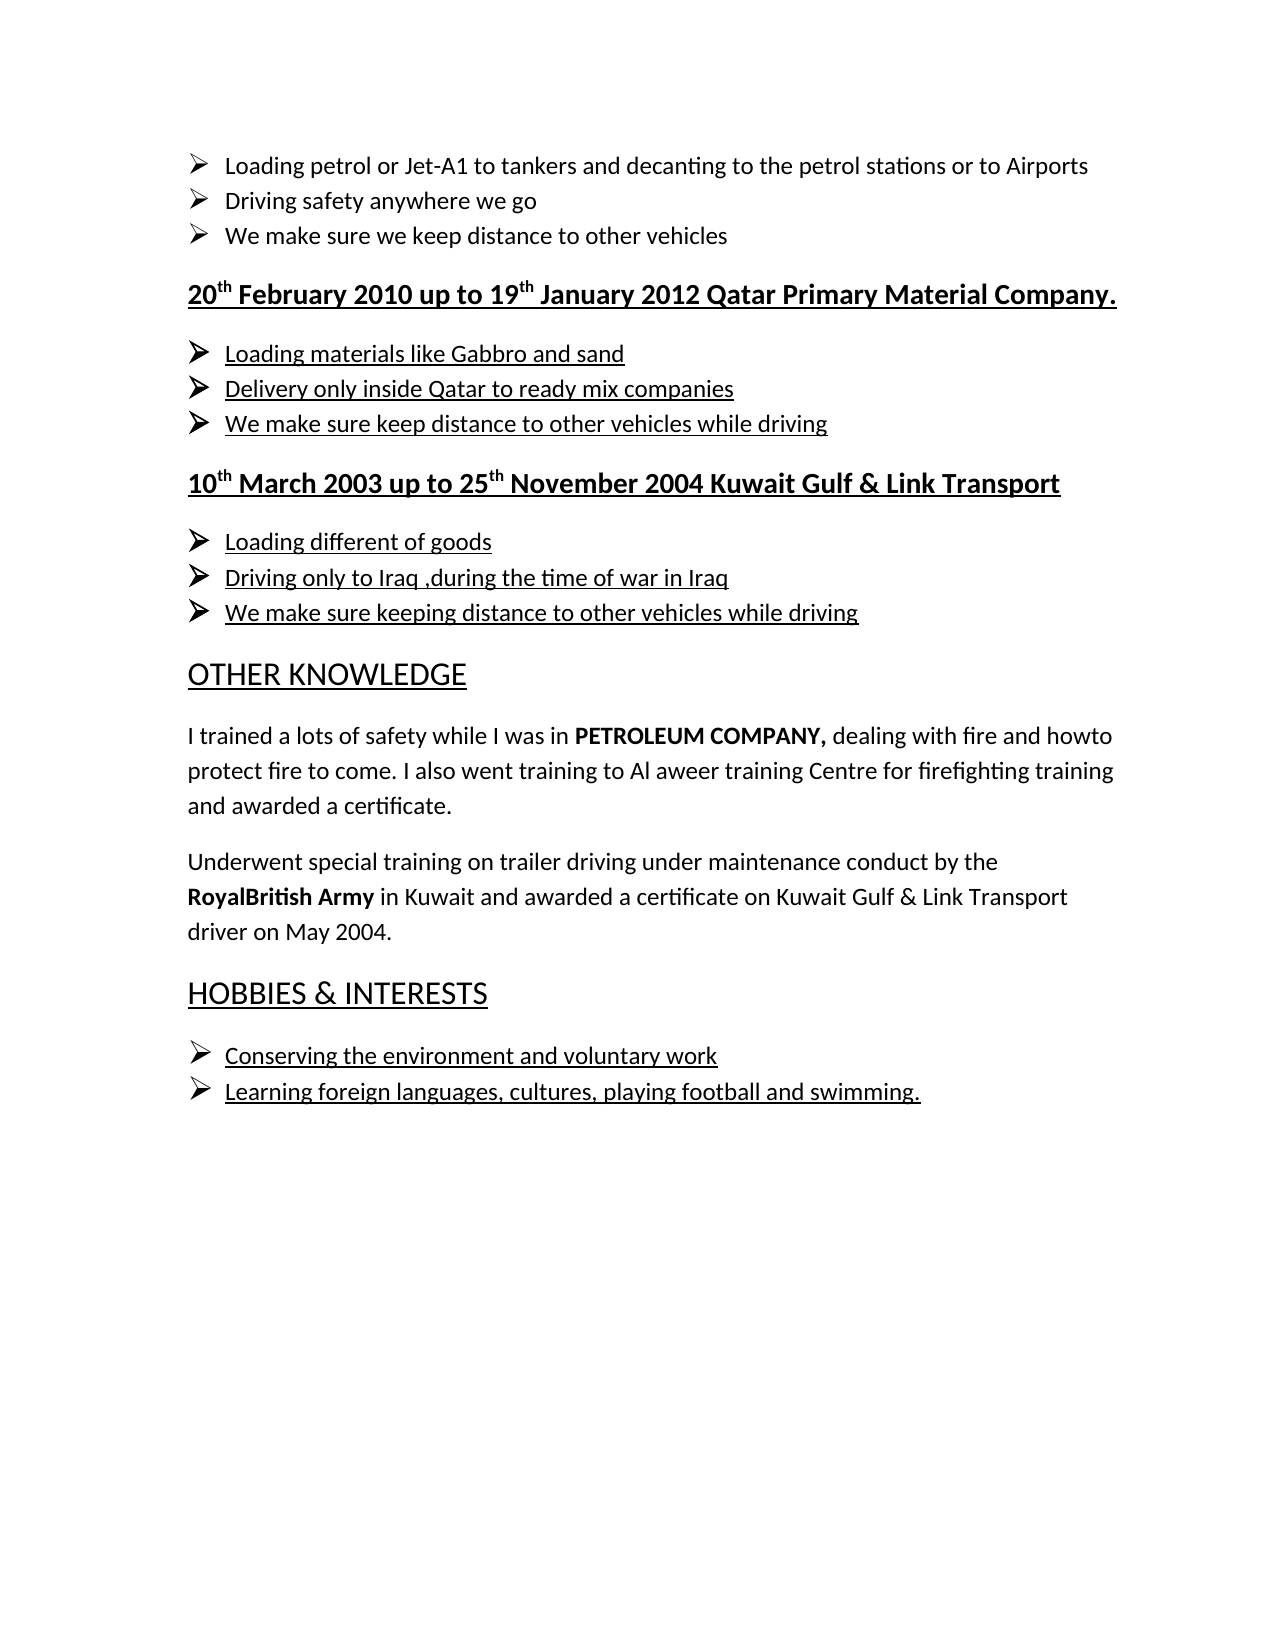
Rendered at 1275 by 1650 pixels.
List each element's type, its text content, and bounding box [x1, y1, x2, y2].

list We make sure keeping distance to other vehicles while driving [187, 597, 1125, 627]
text HOBBIES & INTERESTS [187, 972, 1125, 1013]
text 10th March 2003 up to 25th November 2004 Kuwait Gulf & Link Transport [187, 465, 1125, 500]
list Loading different of goods [187, 526, 1125, 557]
text Underwent special training on trailer driving under maintenance conduct by the RoyalBritish Army in Kuwait and awarded a certificate on Kuwait Gulf & Link Transport driver on May 2004. [187, 846, 1125, 947]
text 20th February 2010 up to 19th January 2012 Qatar Primary Material Company. [187, 276, 1125, 312]
text I trained a lots of safety while I was in PETROLEUM COMPANY, dealing with fire and howto protect fire to come. I also went training to Al aweer training Centre for firefighting training and awarded a certificate. [187, 721, 1125, 821]
text OTHER KNOWLEDGE [187, 653, 1125, 694]
list Conserving the environment and voluntary work [187, 1040, 1125, 1071]
list Delivery only inside Qatar to ready mix companies [187, 373, 1125, 404]
list Loading petrol or Jet-A1 to tankers and decanting to the petrol stations or to Airports [187, 150, 1125, 181]
list Loading materials like Gabbro and sand [187, 338, 1125, 369]
list Driving safety anywhere we go [187, 185, 1125, 216]
list Driving only to Iraq ,during the time of war in Iraq [187, 562, 1125, 592]
list Learning foreign languages, cultures, playing football and swimming. [187, 1076, 1125, 1107]
list We make sure keep distance to other vehicles while driving [187, 409, 1125, 439]
list We make sure we keep distance to other vehicles [187, 220, 1125, 251]
